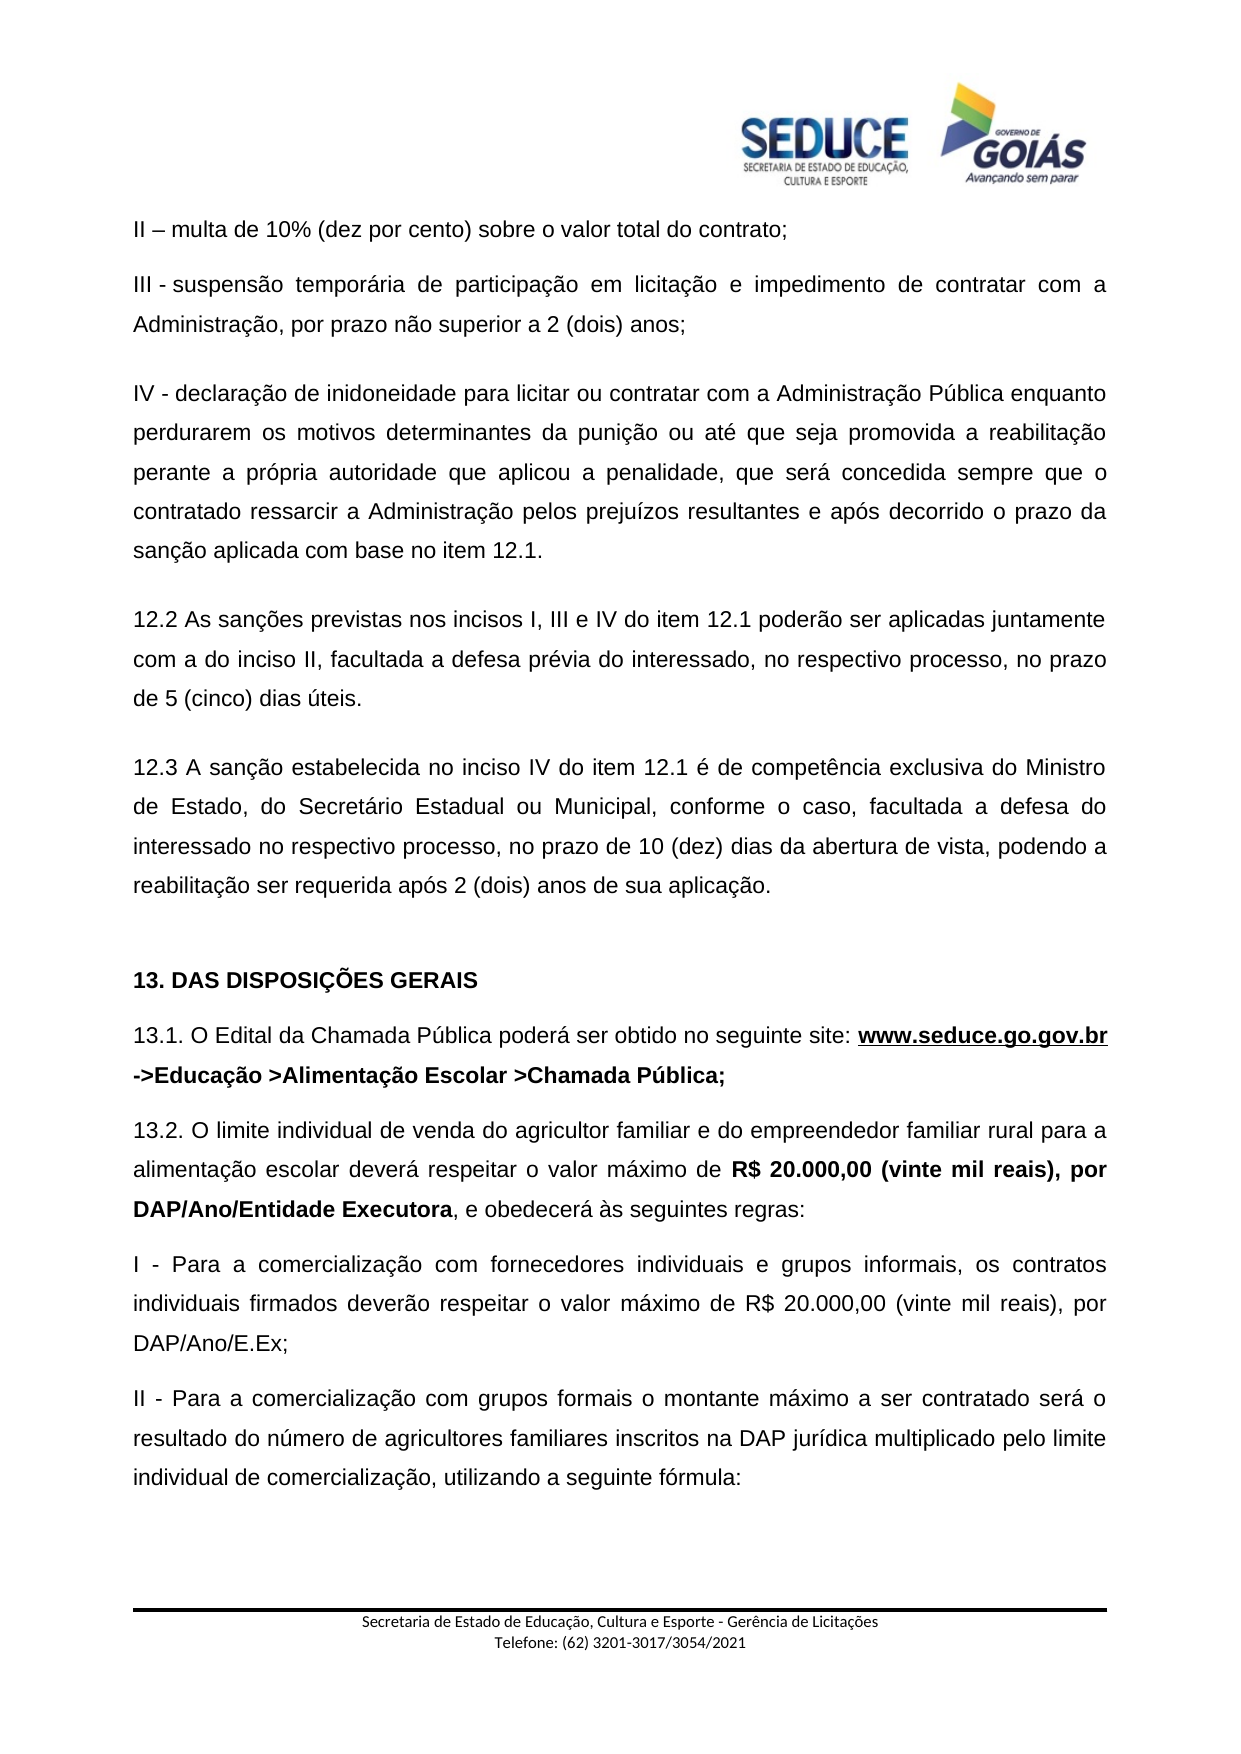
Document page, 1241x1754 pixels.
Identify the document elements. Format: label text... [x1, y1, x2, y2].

text III - suspensão temporária de participação em licitação e impedimento de contratar com a Administração, por prazo não superior a 2 (dois) anos; [133, 271, 1107, 337]
text II – multa de 10% (dez por cento) sobre o valor total do contrato; [133, 216, 1107, 242]
text II - Para a comercialização com grupos formais o montante máximo a ser contratado será o resultado do número de agricultores familiares inscritos na DAP jurídica multiplicado pelo limite individual de comercialização, utilizando a seguinte fórmula: [133, 1385, 1107, 1490]
text 12.3 A sanção estabelecida no inciso IV do item 12.1 é de competência exclusiva do Ministro de Estado, do Secretário Estadual ou Municipal, conforme o caso, facultada a defesa do interessado no respectivo processo, no prazo de 10 (dez) dias da abertura de vista, podendo a reabilitação ser requerida após 2 (dois) anos de sua aplicação. [133, 754, 1107, 898]
text I - Para a comercialização com fornecedores individuais e grupos informais, os contratos individuais firmados deverão respeitar o valor máximo de R$ 20.000,00 (vinte mil reais), por DAP/Ano/E.Ex; [133, 1251, 1107, 1356]
text 13.2. O limite individual de venda do agricultor familiar e do empreendedor familiar rural para a alimentação escolar deverá respeitar o valor máximo de R$ 20.000,00 (vinte mil reais), por DAP/Ano/Entidade Executora, e obedecerá às seguintes regras: [133, 1117, 1107, 1222]
text IV - declaração de inidoneidade para licitar ou contratar com a Administração Pública enquanto perdurarem os motivos determinantes da punição ou até que seja promovida a reabilitação perante a própria autoridade que aplicou a penalidade, que será concedida sempre que o contratado ressarcir a Administração pelos prejuízos resultantes e após decorrido o prazo da sanção aplicada com base no item 12.1. [133, 379, 1107, 564]
picture [726, 73, 1108, 216]
text 13. DAS DISPOSIÇÕES GERAIS [133, 967, 1107, 993]
text 12.2 As sanções previstas nos incisos I, III e IV do item 12.1 poderão ser aplicadas juntamente com a do inciso II, facultada a defesa prévia do interessado, no respectivo processo, no prazo de 5 (cinco) dias úteis. [133, 606, 1107, 711]
text 13.1. O Edital da Chamada Pública poderá ser obtido no seguinte site: www.seduce.go.gov.br ->Educação >Alimentação Escolar >Chamada Pública; [133, 1022, 1107, 1088]
